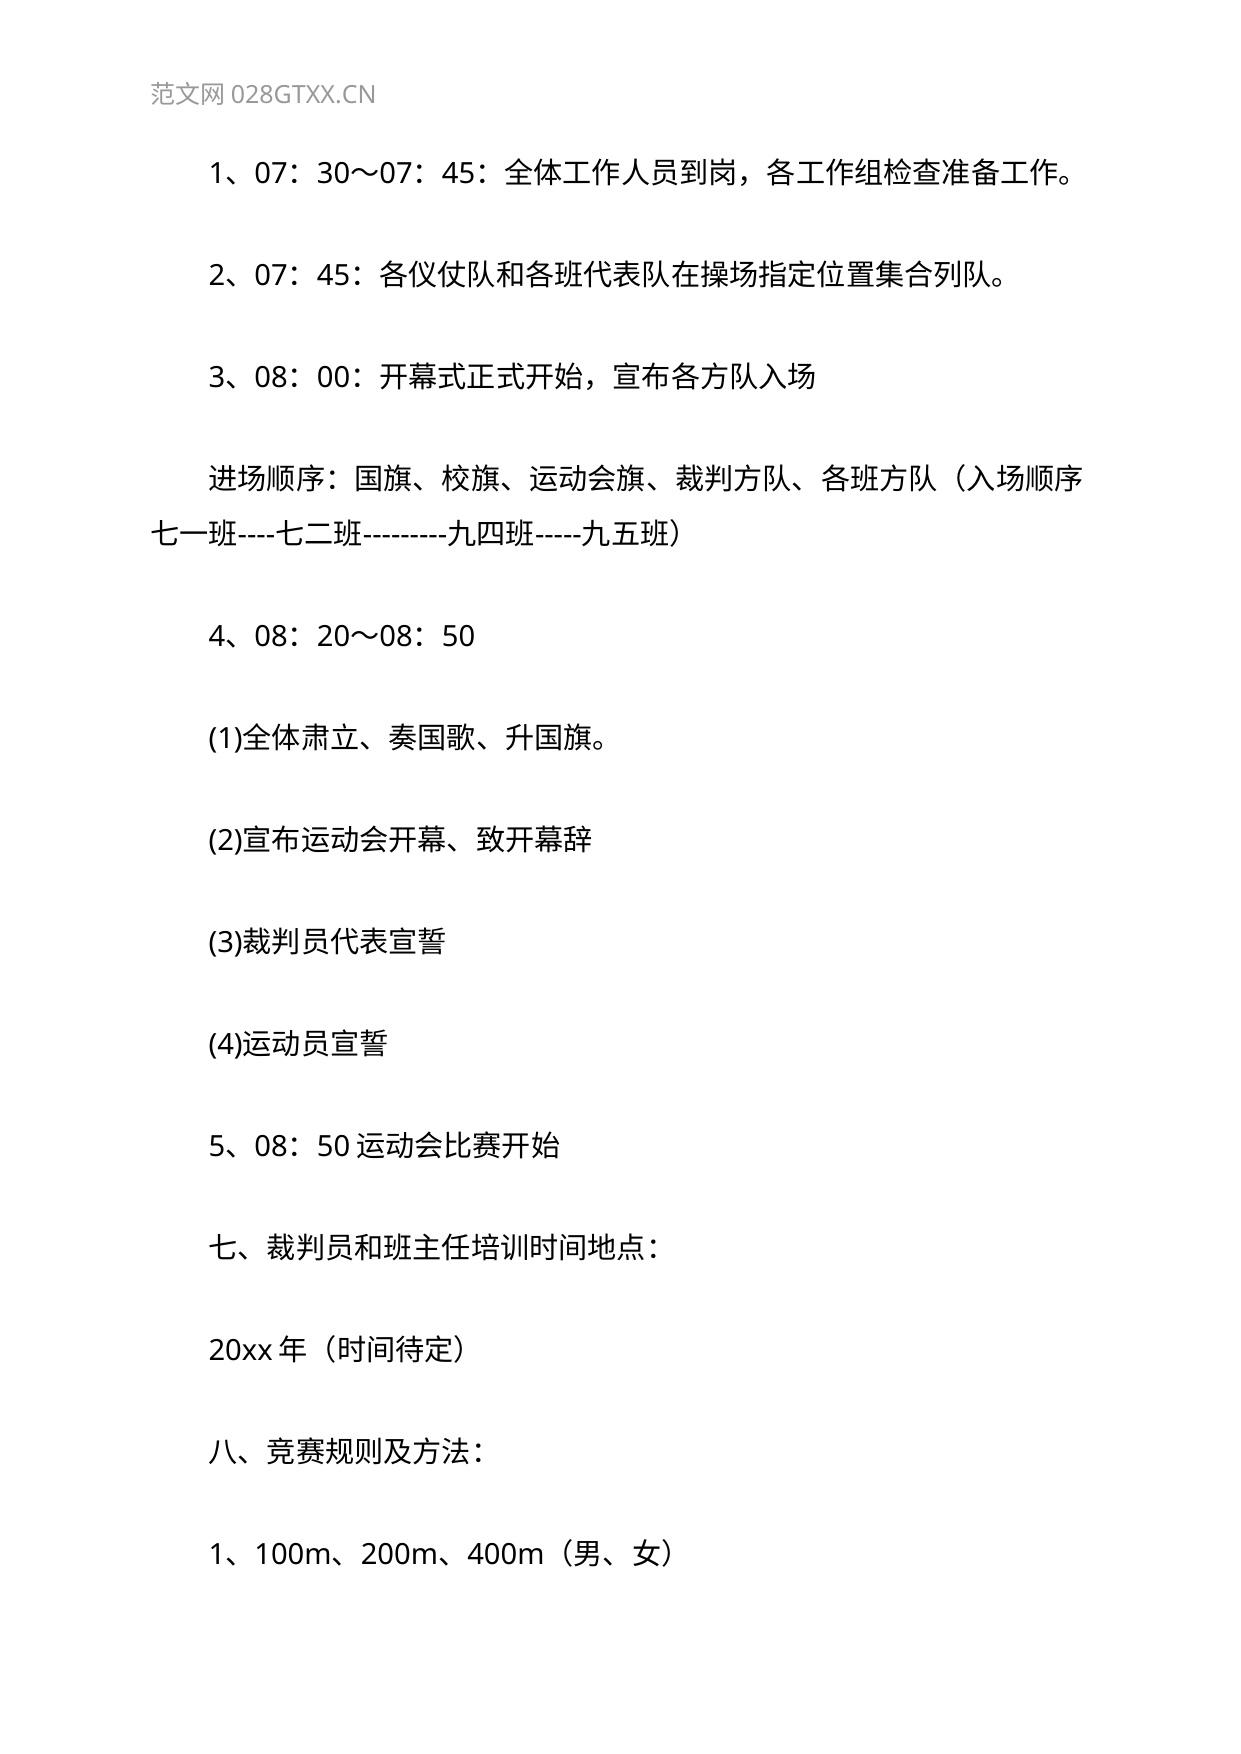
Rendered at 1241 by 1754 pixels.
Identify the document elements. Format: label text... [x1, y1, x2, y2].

text 七、裁判员和班主任培训时间地点： [150, 1225, 1090, 1267]
text (1)全体肃立、奏国歌、升国旗。 [150, 715, 1090, 757]
text 八、竞赛规则及方法： [150, 1428, 1090, 1471]
text 2、07：45：各仪仗队和各班代表队在操场指定位置集合列队。 [150, 252, 1090, 294]
text 进场顺序：国旗、校旗、运动会旗、裁判方队、各班方队（入场顺序七一班----七二班---------九四班-----九五班） [150, 456, 1090, 553]
text (2)宣布运动会开幕、致开幕辞 [150, 817, 1090, 859]
text 1、07：30～07：45：全体工作人员到岗，各工作组检查准备工作。 [150, 150, 1090, 192]
text 4、08：20～08：50 [150, 613, 1090, 655]
text 5、08：50运动会比赛开始 [150, 1123, 1090, 1165]
text (4)运动员宣誓 [150, 1021, 1090, 1063]
text (3)裁判员代表宣誓 [150, 919, 1090, 961]
text 1、100m、200m、400m（男、女） [150, 1530, 1090, 1573]
text 20xx年（时间待定） [150, 1326, 1090, 1369]
text 3、08：00：开幕式正式开始，宣布各方队入场 [150, 354, 1090, 396]
